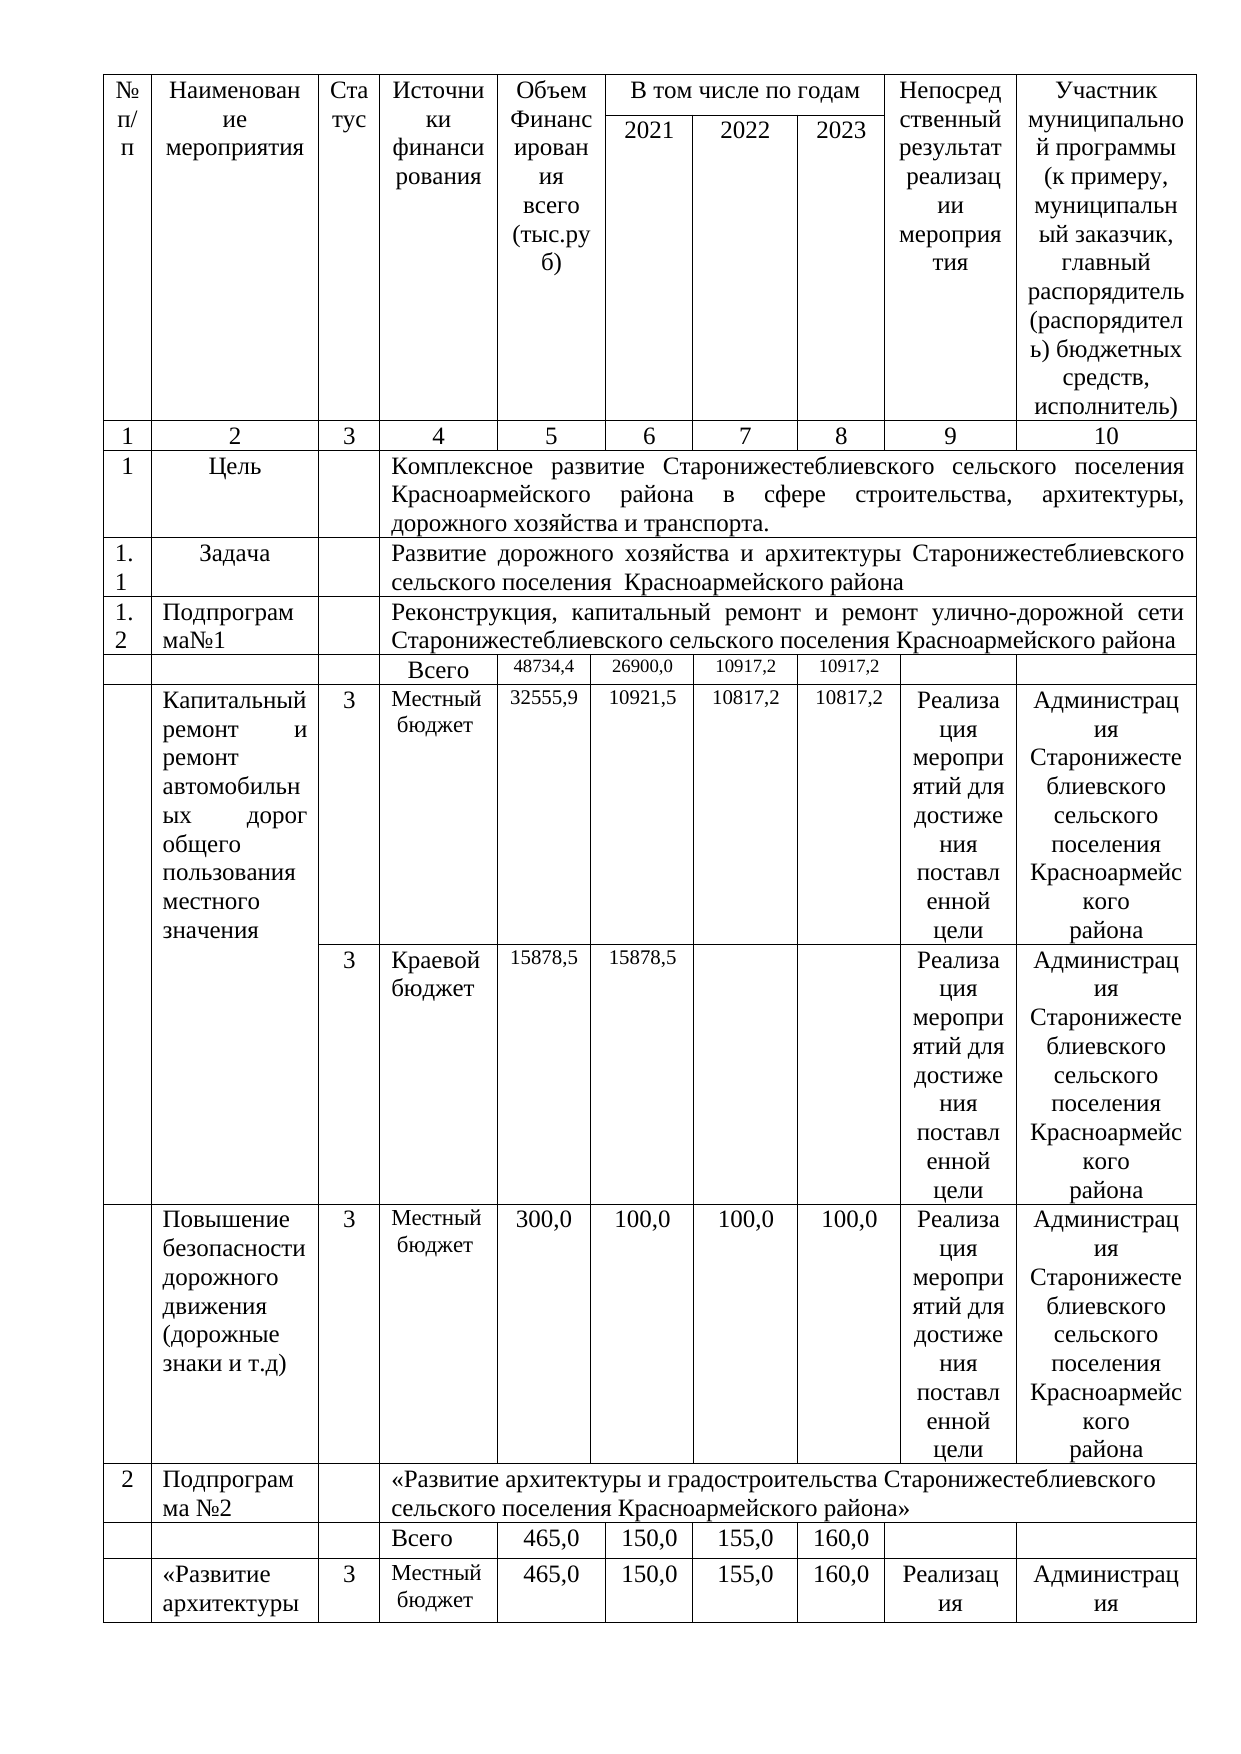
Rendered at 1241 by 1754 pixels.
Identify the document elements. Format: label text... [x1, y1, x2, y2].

table_cell 10917,2 [694, 655, 797, 684]
table_cell 2021 [606, 116, 692, 420]
table_cell 160,0 [798, 1559, 884, 1622]
table_header Объем Финансирования всего (тыс.руб) [498, 75, 605, 420]
table_cell Администрация Старонижестеблиевского сельского поселения Красноармейского района [1017, 1205, 1196, 1463]
table_cell Краевой бюджет [380, 945, 497, 1203]
table_cell Задача [152, 538, 318, 596]
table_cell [885, 1559, 1016, 1622]
table_cell 48734,4 [498, 655, 590, 684]
table_cell [319, 655, 379, 684]
table_cell [1017, 1523, 1196, 1558]
table_cell Администрация Старонижестеблиевского сельского поселения Красноармейского района [1017, 685, 1196, 944]
table_cell 150,0 [606, 1523, 692, 1558]
table_cell [104, 655, 151, 684]
table_cell 9 [885, 421, 1016, 450]
table_cell Местный бюджет [380, 1205, 497, 1463]
table_cell 1.2 [104, 597, 151, 654]
table_cell Капитальный ремонт и ремонт автомобильных дорог общего пользования местного значения [152, 685, 318, 1203]
table_cell [319, 1523, 379, 1558]
table_cell 1 [104, 451, 151, 537]
table_cell 4 [380, 421, 497, 450]
table_cell Комплексное развитие Старонижестеблиевского сельского поселения Красноармейского района в сфере строительства, архитектуры, дорожного хозяйства и транспорта. [380, 451, 1196, 537]
table_cell 32555,9 [498, 685, 590, 944]
table_cell 2 [152, 421, 318, 450]
table_cell [798, 945, 900, 1203]
table_cell Реализация мероприятий для достижения поставленной цели [901, 1205, 1016, 1463]
table_cell 1 [104, 421, 151, 450]
table_cell 10817,2 [694, 685, 797, 944]
table_cell 3 [319, 1559, 379, 1622]
table_cell Реализация мероприятий для достижения поставленной цели [901, 685, 1016, 944]
table_cell Цель [152, 451, 318, 537]
table_cell 100,0 [591, 1205, 693, 1463]
table_cell Развитие дорожного хозяйства и архитектуры Старонижестеблиевского сельского поселения Красноармейского района [380, 538, 1196, 596]
table_cell 100,0 [798, 1205, 900, 1463]
table_cell Местный бюджет [380, 685, 497, 944]
table_cell 300,0 [498, 1205, 590, 1463]
table_cell 2 [104, 1464, 151, 1522]
table_cell [152, 655, 318, 684]
table_cell 26900,0 [591, 655, 693, 684]
table_cell [104, 1559, 151, 1622]
table_cell 15878,5 [498, 945, 590, 1203]
table_header Наименование мероприятия [152, 75, 318, 420]
table_cell «Развитие архитектуры и градостроительства Старонижестеблиевского сельского поселения Красноармейского района» [380, 1464, 1196, 1522]
table_cell [885, 1523, 1016, 1558]
table_cell 2022 [693, 116, 797, 420]
table_cell [319, 451, 379, 537]
table_header № п/п [104, 75, 151, 420]
table_cell [694, 945, 797, 1203]
table_header Источники финансирования [380, 75, 497, 420]
table_cell [319, 538, 379, 596]
table_cell Реконструкция, капитальный ремонт и ремонт улично-дорожной сети Старонижестеблиевского сельского поселения Красноармейского района [380, 597, 1196, 654]
table_cell Подпрограмма №2 [152, 1464, 318, 1522]
table_cell 3 [319, 1205, 379, 1463]
table_cell 3 [319, 945, 379, 1203]
table_cell 10917,2 [798, 655, 900, 684]
table_cell 8 [798, 421, 884, 450]
table_cell [319, 1464, 379, 1522]
table_cell 3 [319, 685, 379, 944]
table_cell 1.1 [104, 538, 151, 596]
table_cell Всего [380, 655, 497, 684]
table_cell 155,0 [693, 1559, 797, 1622]
table_cell 155,0 [693, 1523, 797, 1558]
table_cell 15878,5 [591, 945, 693, 1203]
table_cell 10817,2 [798, 685, 900, 944]
table_cell Подпрограмма№1 [152, 597, 318, 654]
table_cell 3 [319, 421, 379, 450]
table_cell [1017, 655, 1196, 684]
table_cell Администрация Старонижестеблиевского сельского поселения Красноармейского района [1017, 945, 1196, 1203]
table_cell [319, 597, 379, 654]
table_cell 150,0 [606, 1559, 692, 1622]
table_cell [1017, 1559, 1196, 1622]
table_cell 10921,5 [591, 685, 693, 944]
table_header Участник муниципальной программы (к примеру, муниципальный заказчик, главный распорядитель(распорядитель) бюджетных средств, исполнитель) [1017, 75, 1196, 420]
table_cell 10 [1017, 421, 1196, 450]
table_header Непосредственный результат реализации мероприятия [885, 75, 1016, 420]
table_cell Повышение безопасности дорожного движения (дорожные знаки и т.д) [152, 1205, 318, 1463]
table_cell Всего [380, 1523, 497, 1558]
table_cell 465,0 [498, 1523, 605, 1558]
table_cell [901, 655, 1016, 684]
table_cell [152, 1559, 318, 1622]
table_cell [104, 685, 151, 1203]
table_header В том числе по годам [606, 75, 884, 114]
table_cell Местный бюджет [380, 1559, 497, 1622]
table_cell 7 [693, 421, 797, 450]
table_cell 6 [606, 421, 692, 450]
table_cell [152, 1523, 318, 1558]
table_cell 5 [498, 421, 605, 450]
table_cell [104, 1523, 151, 1558]
table_cell 465,0 [498, 1559, 605, 1622]
table_header Статус [319, 75, 379, 420]
table_cell 100,0 [694, 1205, 797, 1463]
table_cell [104, 1205, 151, 1463]
table_cell 2023 [798, 116, 884, 420]
table_cell 160,0 [798, 1523, 884, 1558]
table_cell Реализация мероприятий для достижения поставленной цели [901, 945, 1016, 1203]
